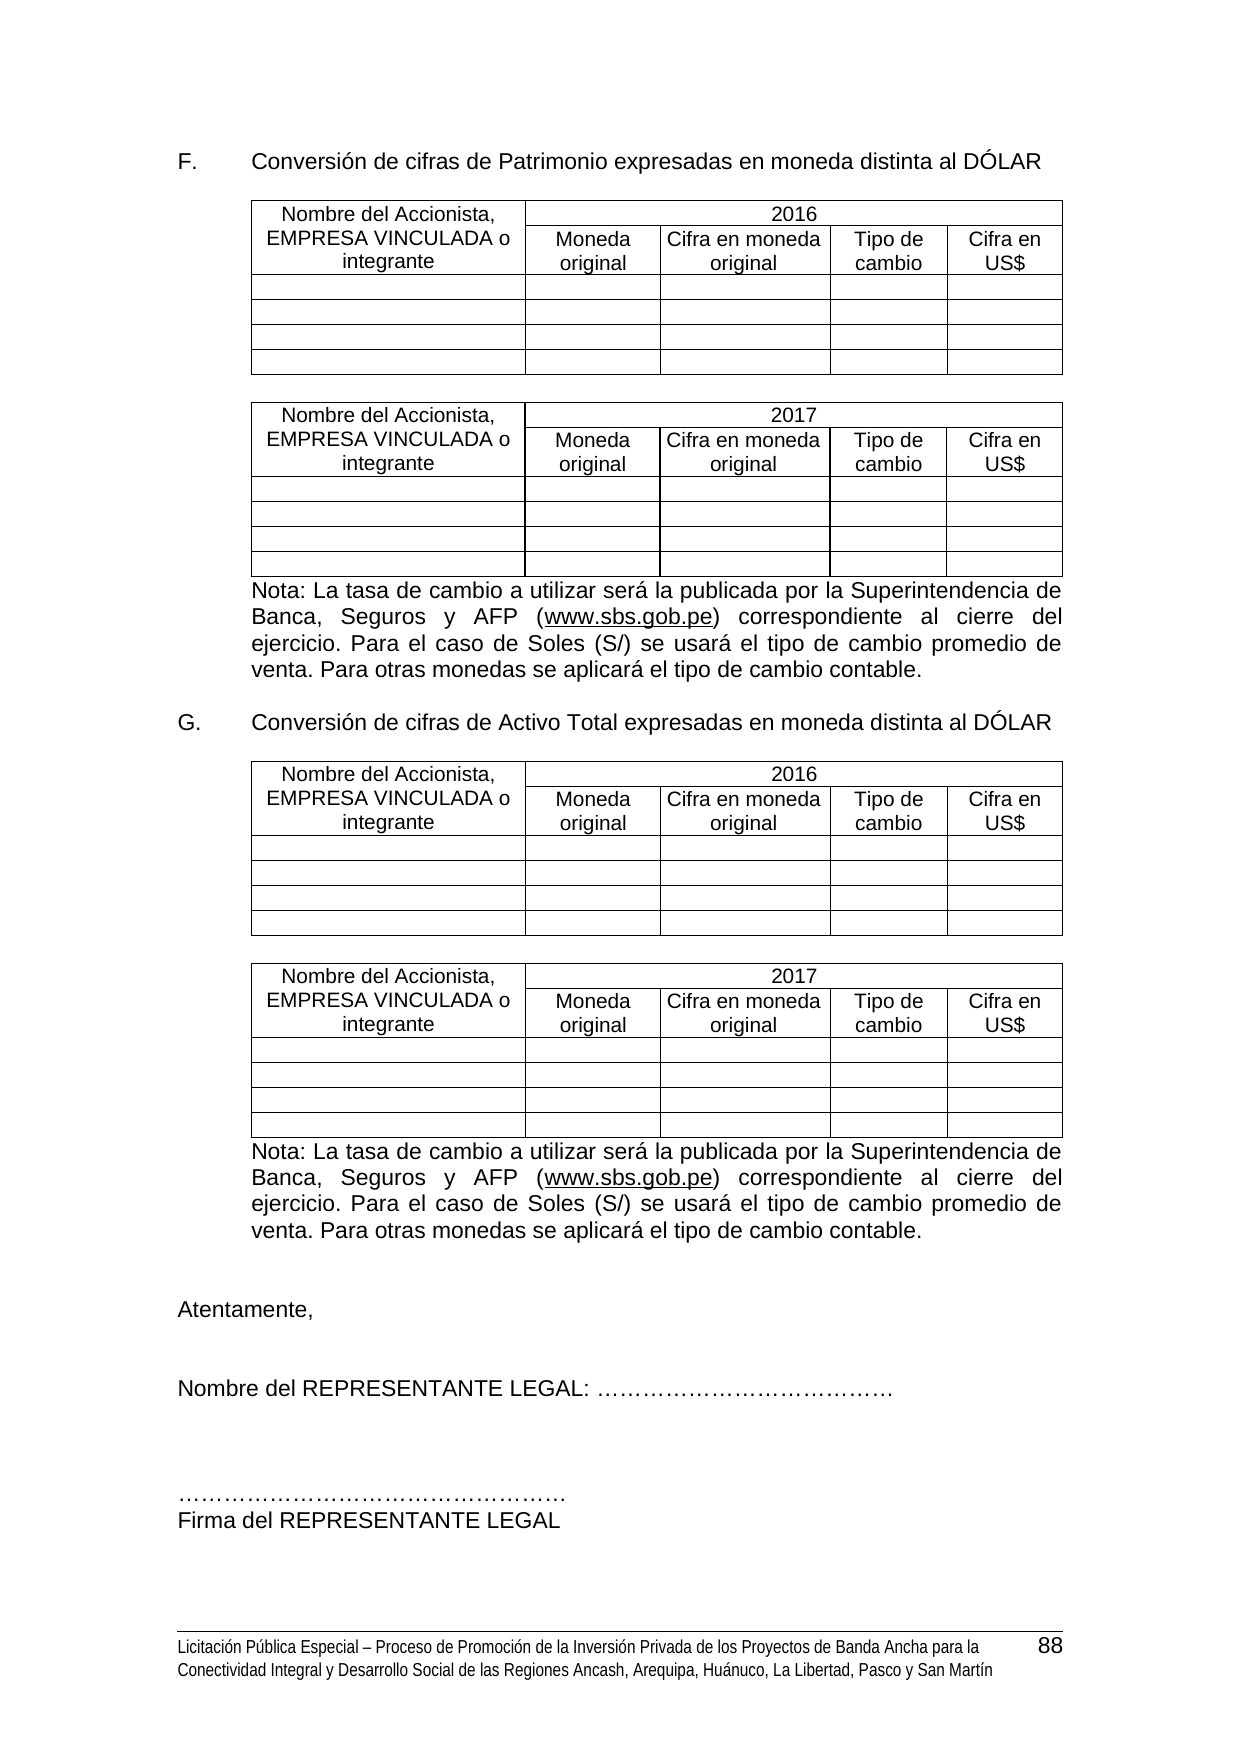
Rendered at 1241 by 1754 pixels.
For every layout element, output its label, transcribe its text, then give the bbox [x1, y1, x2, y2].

table_cell [948, 1063, 1062, 1087]
text F. Conversión de cifras de Patrimonio expresadas en moneda distinta al DÓLAR [177, 148, 1063, 174]
table_cell [661, 502, 829, 526]
text Atentamente, [177, 1296, 1063, 1322]
table_cell Cifra en US$ [948, 226, 1062, 274]
table_cell [252, 1038, 525, 1062]
table_cell Tipo de cambio [831, 428, 946, 476]
table_cell [831, 325, 947, 349]
table_cell [948, 886, 1062, 910]
table_cell Tipo de cambio [831, 787, 947, 835]
table_cell [526, 1063, 660, 1087]
table_cell Cifra en moneda original [661, 226, 830, 274]
text Firma del REPRESENTANTE LEGAL [177, 1507, 1063, 1533]
table_cell [947, 502, 1062, 526]
table_cell [661, 552, 829, 576]
table_cell Cifra en moneda original [661, 989, 830, 1037]
table_cell Moneda original [526, 989, 660, 1037]
table_cell [947, 477, 1062, 501]
table_cell [526, 325, 660, 349]
table_cell [948, 1038, 1062, 1062]
text Nota: La tasa de cambio a utilizar será la publicada por la Superintendencia de Banca, Seguros y AFP (www.sbs.gob.pe) correspondiente al cierre del ejercicio. Para el caso de Soles (S/) se usará el tipo de cambio promedio de venta. Para otras monedas se aplicará el tipo de cambio contable. [251, 1138, 1063, 1243]
table_cell [947, 552, 1062, 576]
table_cell [252, 911, 525, 935]
table_cell [252, 527, 524, 551]
table_cell [948, 325, 1062, 349]
table_cell Cifra en US$ [947, 428, 1062, 476]
table_cell Moneda original [526, 787, 660, 835]
table_cell [526, 275, 660, 299]
table_cell [948, 1113, 1062, 1137]
table_cell [661, 300, 830, 324]
table_cell [661, 350, 830, 374]
table_header 2017 [526, 403, 1062, 427]
table_cell [526, 836, 660, 860]
table_cell [526, 1038, 660, 1062]
table_cell [526, 1088, 660, 1112]
text …………………………………………… [177, 1480, 1063, 1507]
table_cell [948, 1088, 1062, 1112]
table_cell [526, 552, 659, 576]
table_cell Cifra en moneda original [661, 787, 830, 835]
text G. Conversión de cifras de Activo Total expresadas en moneda distinta al DÓLAR [177, 708, 1063, 735]
table_cell [831, 886, 947, 910]
table_cell [526, 861, 660, 885]
table_cell [831, 1113, 947, 1137]
table_cell Moneda original [526, 226, 660, 274]
table_header 2017 [526, 964, 1062, 988]
table_cell [831, 477, 946, 501]
table_cell [831, 836, 947, 860]
table_cell [831, 1088, 947, 1112]
table_cell [526, 886, 660, 910]
table_cell [831, 861, 947, 885]
table_cell [252, 552, 524, 576]
table_cell [948, 861, 1062, 885]
table_cell [526, 300, 660, 324]
table_cell Cifra en US$ [948, 989, 1062, 1037]
table_cell [661, 886, 830, 910]
table_cell [831, 1063, 947, 1087]
table_cell [252, 886, 525, 910]
table_cell [252, 300, 525, 324]
table_cell [252, 502, 524, 526]
table_cell [831, 502, 946, 526]
table_cell [526, 1113, 660, 1137]
table_cell [831, 527, 946, 551]
table_cell [948, 911, 1062, 935]
table_cell [252, 477, 524, 501]
table_header Nombre del Accionista, EMPRESA VINCULADA o integrante [252, 201, 525, 274]
table_cell [948, 300, 1062, 324]
table_cell [948, 275, 1062, 299]
table_cell [948, 350, 1062, 374]
table_cell [252, 1088, 525, 1112]
table_cell [661, 527, 829, 551]
table_cell [661, 861, 830, 885]
table_cell [831, 275, 947, 299]
table_header Nombre del Accionista, EMPRESA VINCULADA o integrante [252, 762, 525, 835]
table_cell [831, 350, 947, 374]
table_cell [661, 911, 830, 935]
table_cell [661, 1038, 830, 1062]
table_cell [526, 527, 659, 551]
table_cell [947, 527, 1062, 551]
table_cell [252, 1113, 525, 1137]
table_header 2016 [526, 762, 1062, 786]
table_cell [831, 552, 946, 576]
table_cell Tipo de cambio [831, 226, 947, 274]
text Nota: La tasa de cambio a utilizar será la publicada por la Superintendencia de Banca, Seguros y AFP (www.sbs.gob.pe) correspondiente al cierre del ejercicio. Para el caso de Soles (S/) se usará el tipo de cambio promedio de venta. Para otras monedas se aplicará el tipo de cambio contable. [251, 577, 1063, 682]
table_cell [831, 300, 947, 324]
table_header Nombre del Accionista, EMPRESA VINCULADA o integrante [252, 403, 524, 476]
table_cell [252, 836, 525, 860]
table_cell [831, 911, 947, 935]
table_cell [948, 836, 1062, 860]
table_cell [661, 1113, 830, 1137]
table_cell Cifra en moneda original [661, 428, 829, 476]
table_cell [252, 325, 525, 349]
table_header Nombre del Accionista, EMPRESA VINCULADA o integrante [252, 964, 525, 1037]
table_cell [661, 836, 830, 860]
table_cell [252, 1063, 525, 1087]
table_cell [252, 275, 525, 299]
table_cell [661, 275, 830, 299]
table_cell [661, 477, 829, 501]
table_cell [661, 1088, 830, 1112]
table_cell [831, 1038, 947, 1062]
text Nombre del REPRESENTANTE LEGAL: ………………………………… [177, 1375, 1063, 1401]
table_cell Tipo de cambio [831, 989, 947, 1037]
table_cell [526, 502, 659, 526]
table_cell Cifra en US$ [948, 787, 1062, 835]
table_cell [661, 325, 830, 349]
table_cell Moneda original [526, 428, 659, 476]
table_header 2016 [526, 201, 1062, 225]
table_cell [252, 350, 525, 374]
table_cell [661, 1063, 830, 1087]
table_cell [526, 477, 659, 501]
table_cell [252, 861, 525, 885]
table_cell [526, 911, 660, 935]
table_cell [526, 350, 660, 374]
